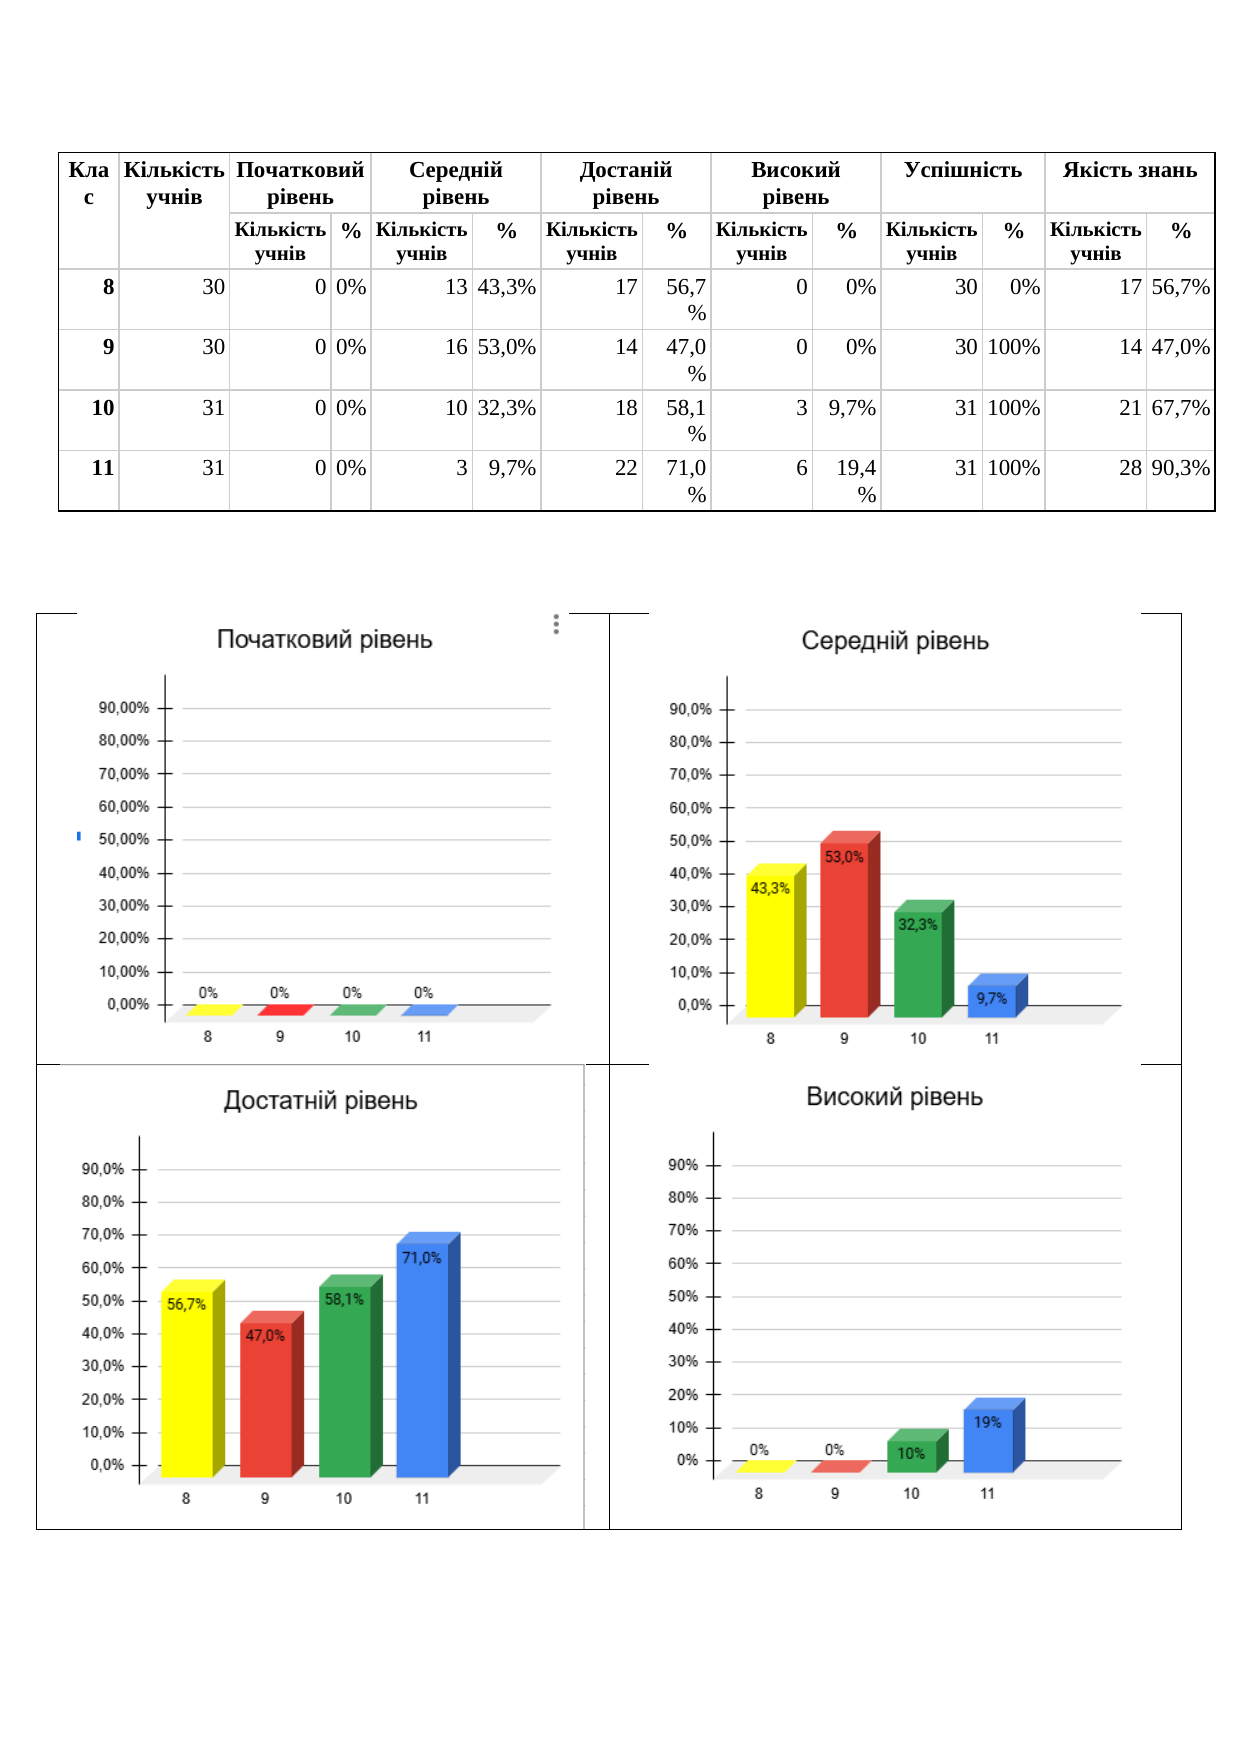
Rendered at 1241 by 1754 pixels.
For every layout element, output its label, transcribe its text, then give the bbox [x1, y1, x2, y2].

table_cell 0% [983, 270, 1044, 329]
table_cell % [332, 214, 370, 268]
table_cell 0 [712, 330, 812, 389]
table_cell 0% [332, 391, 370, 450]
table_header Кількість учнів [120, 153, 229, 268]
table_cell % [473, 214, 540, 268]
picture [60, 1064, 586, 1529]
table_header Високий рівень [712, 153, 880, 212]
table_header Середній рівень [372, 153, 540, 212]
table_cell [37, 1065, 60, 1529]
table_cell 9,7% [813, 391, 880, 450]
table_cell 30 [882, 270, 982, 329]
table_header Початковий рівень [230, 153, 370, 212]
table_cell 31 [882, 391, 982, 450]
picture [649, 613, 1141, 1524]
table_cell 100% [983, 330, 1044, 389]
table_cell 56,7% [1147, 270, 1214, 329]
table_cell 17 [1046, 270, 1146, 329]
table_cell 22 [542, 451, 642, 510]
table_cell 0% [813, 330, 880, 389]
table_cell 13 [372, 270, 472, 329]
table_cell Кількість учнів [372, 214, 472, 268]
table_header Успішність [882, 153, 1044, 212]
table_cell 10 [59, 391, 118, 450]
table_cell 30 [120, 270, 229, 329]
table_cell 9,7% [473, 451, 540, 510]
table_cell 43,3% [473, 270, 540, 329]
table_cell 31 [120, 391, 229, 450]
table_cell 32,3% [473, 391, 540, 450]
table_cell 3 [712, 391, 812, 450]
table_cell 31 [882, 451, 982, 510]
table_header Достаній рівень [542, 153, 710, 212]
table_cell 56,7% [643, 270, 710, 329]
table_cell 9 [59, 330, 118, 389]
table_cell 16 [372, 330, 472, 389]
table_cell Кількість учнів [712, 214, 812, 268]
table_cell 58,1% [643, 391, 710, 450]
table_cell 90,3% [1147, 451, 1214, 510]
table_cell 8 [59, 270, 118, 329]
table_cell 18 [542, 391, 642, 450]
table_cell 21 [1046, 391, 1146, 450]
table_header [610, 614, 649, 1063]
table_cell 0 [712, 270, 812, 329]
table_cell 28 [1046, 451, 1146, 510]
table_cell 0 [230, 391, 330, 450]
table_cell 53,0% [473, 330, 540, 389]
table_cell 11 [59, 451, 118, 510]
table_cell % [983, 214, 1044, 268]
table_cell 31 [120, 451, 229, 510]
table_cell 47,0% [643, 330, 710, 389]
table_cell 30 [120, 330, 229, 389]
table_header Клас [59, 153, 118, 268]
table_cell 47,0% [1147, 330, 1214, 389]
table_cell 67,7% [1147, 391, 1214, 450]
table_cell 100% [983, 451, 1044, 510]
table_cell 6 [712, 451, 812, 510]
table_cell 3 [372, 451, 472, 510]
table_cell 14 [1046, 330, 1146, 389]
table_cell 0 [230, 451, 330, 510]
table_cell 30 [882, 330, 982, 389]
table_cell 17 [542, 270, 642, 329]
table_header [1141, 614, 1181, 1063]
table_cell 0 [230, 330, 330, 389]
table_cell Кількість учнів [230, 214, 330, 268]
table_cell % [813, 214, 880, 268]
table_cell 100% [983, 391, 1044, 450]
table_cell Кількість учнів [1046, 214, 1146, 268]
table_cell 0% [332, 451, 370, 510]
table_cell 0% [332, 270, 370, 329]
table_cell 10 [372, 391, 472, 450]
table_cell Кількість учнів [542, 214, 642, 268]
table_cell [586, 1065, 609, 1529]
table_cell % [643, 214, 710, 268]
picture [77, 613, 569, 1062]
table_cell % [1147, 214, 1214, 268]
table_cell 14 [542, 330, 642, 389]
table_cell 0% [813, 270, 880, 329]
table_header Якість знань [1046, 153, 1214, 212]
table_header [37, 614, 609, 1063]
table_cell [610, 1065, 1181, 1529]
table_cell 0% [332, 330, 370, 389]
table_cell 71,0% [643, 451, 710, 510]
table_cell 0 [230, 270, 330, 329]
table_cell Кількість учнів [882, 214, 982, 268]
table_cell 19,4% [813, 451, 880, 510]
